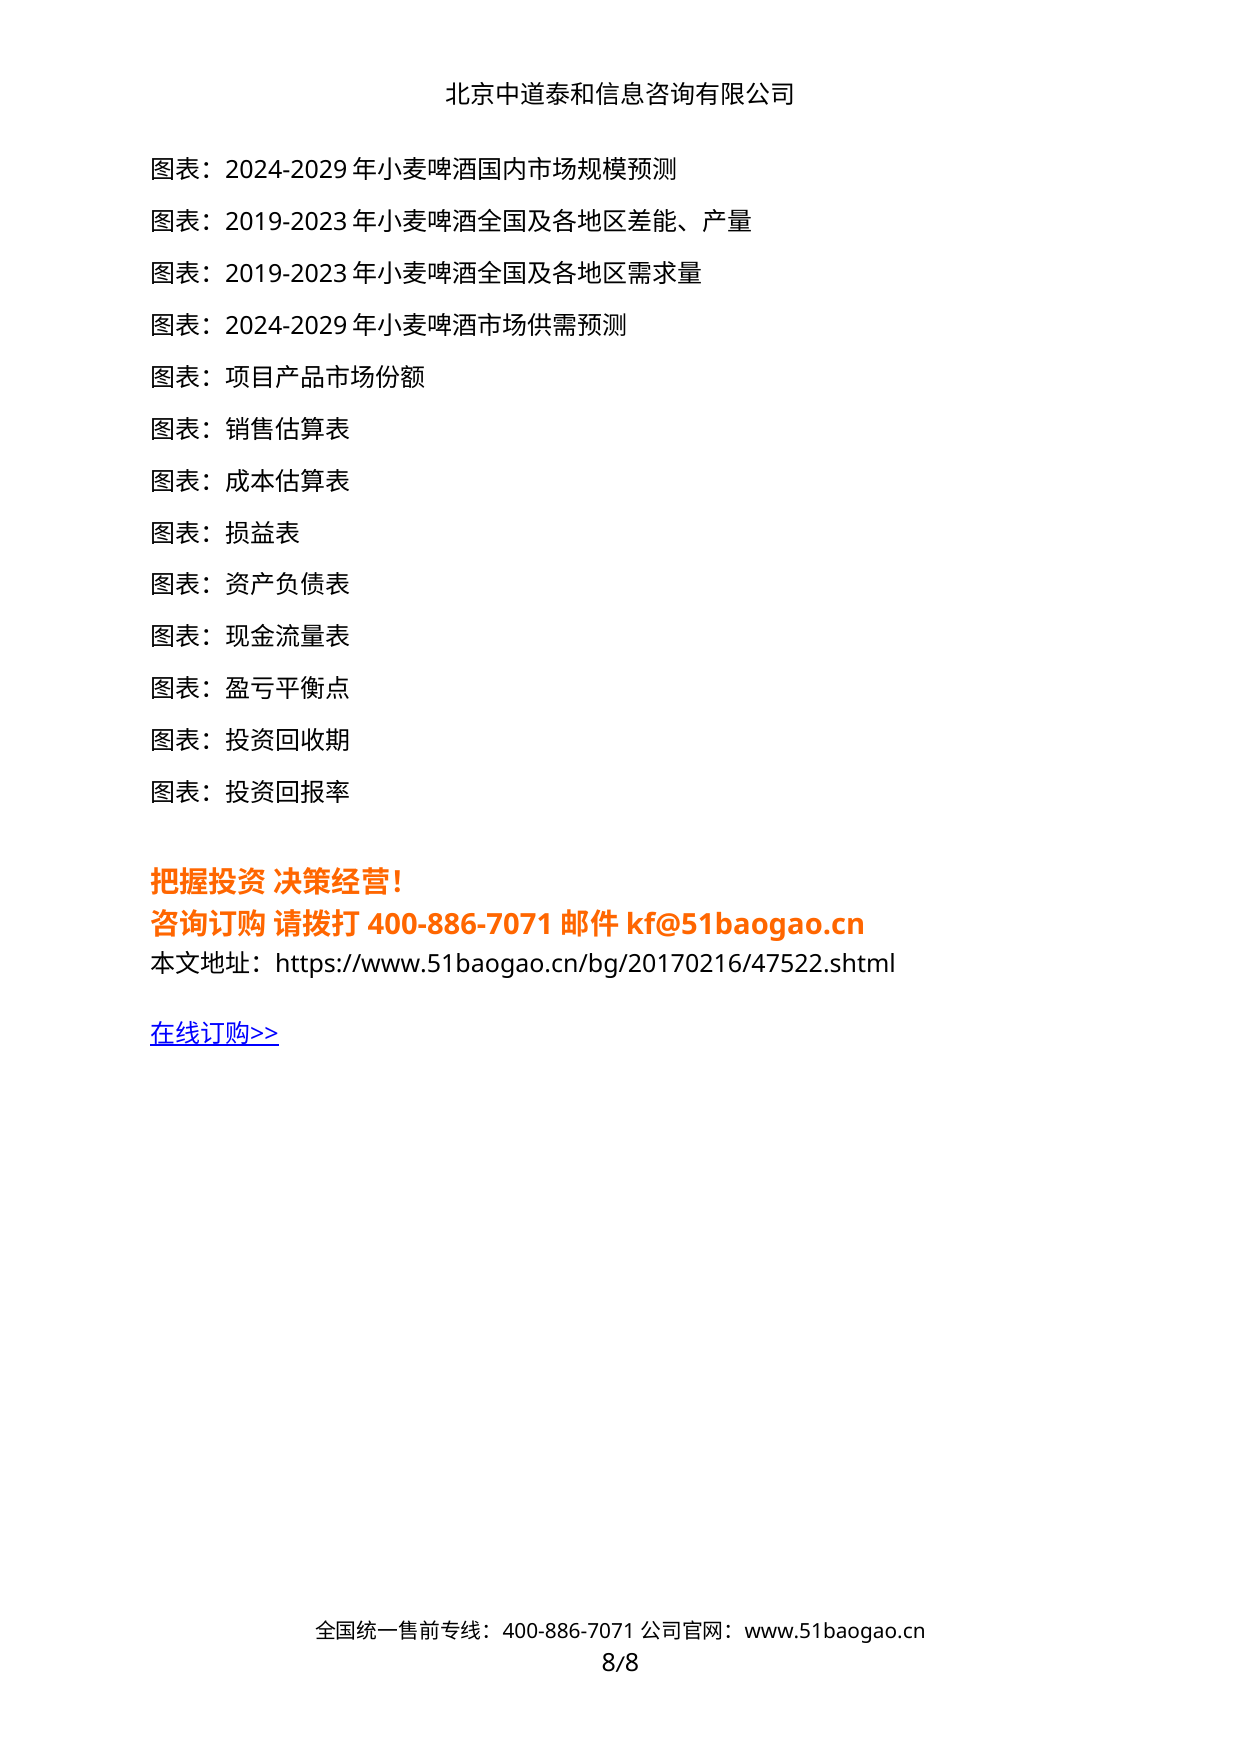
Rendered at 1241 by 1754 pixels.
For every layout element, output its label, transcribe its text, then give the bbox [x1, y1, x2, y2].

text 图表：盈亏平衡点 [150, 669, 1090, 705]
text 图表：2024-2029年小麦啤酒国内市场规模预测 [150, 150, 1090, 186]
text 图表：投资回报率 [150, 772, 1090, 809]
text 图表：2019-2023年小麦啤酒全国及各地区差能、产量 [150, 202, 1090, 238]
text 图表：2024-2029年小麦啤酒市场供需预测 [150, 306, 1090, 342]
text 在线订购>> [150, 979, 1090, 1050]
text 图表：项目产品市场份额 [150, 357, 1090, 394]
text 图表：资产负债表 [150, 565, 1090, 601]
text 图表：投资回收期 [150, 721, 1090, 757]
text 图表：销售估算表 [150, 409, 1090, 446]
text 把握投资 决策经营！咨询订购 请拨打 400-886-7071 邮件 kf@51baogao.cn本文地址：https://www.51baogao.cn/bg/20170216/47522.shtml [150, 824, 1090, 979]
text 图表：损益表 [150, 513, 1090, 549]
text 图表：现金流量表 [150, 617, 1090, 653]
text 图表：2019-2023年小麦啤酒全国及各地区需求量 [150, 254, 1090, 290]
text 图表：成本估算表 [150, 461, 1090, 497]
